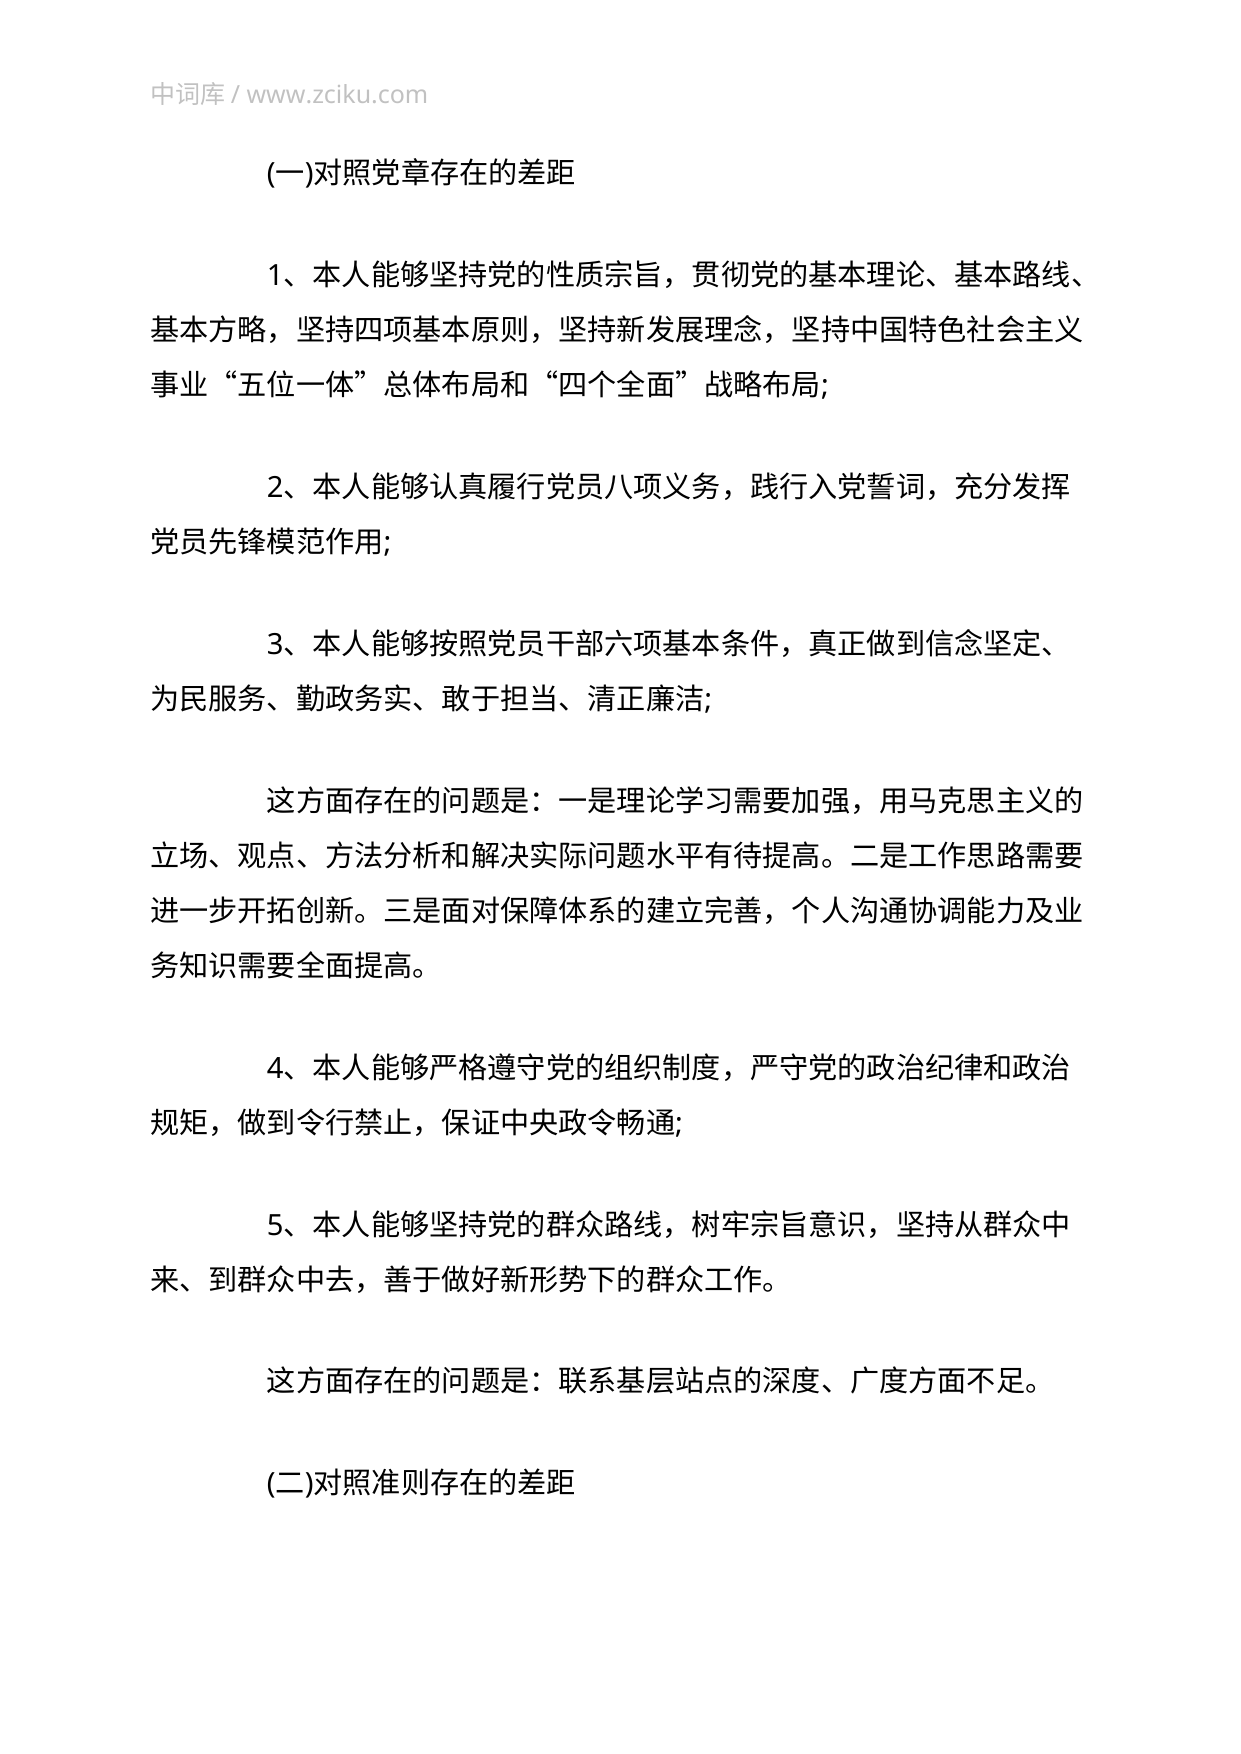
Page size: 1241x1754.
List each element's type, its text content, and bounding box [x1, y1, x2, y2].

text 5、本人能够坚持党的群众路线，树牢宗旨意识，坚持从群众中来、到群众中去，善于做好新形势下的群众工作。 [150, 1201, 1090, 1298]
text 2、本人能够认真履行党员八项义务，践行入党誓词，充分发挥党员先锋模范作用; [150, 464, 1090, 561]
text (一)对照党章存在的差距 [150, 150, 1090, 192]
text 这方面存在的问题是：一是理论学习需要加强，用马克思主义的立场、观点、方法分析和解决实际问题水平有待提高。二是工作思路需要进一步开拓创新。三是面对保障体系的建立完善，个人沟通协调能力及业务知识需要全面提高。 [150, 778, 1090, 985]
text (二)对照准则存在的差距 [150, 1460, 1090, 1502]
text 4、本人能够严格遵守党的组织制度，严守党的政治纪律和政治规矩，做到令行禁止，保证中央政令畅通; [150, 1044, 1090, 1142]
text 1、本人能够坚持党的性质宗旨，贯彻党的基本理论、基本路线、基本方略，坚持四项基本原则，坚持新发展理念，坚持中国特色社会主义事业“五位一体”总体布局和“四个全面”战略布局; [150, 252, 1090, 404]
text 这方面存在的问题是：联系基层站点的深度、广度方面不足。 [150, 1358, 1090, 1400]
text 3、本人能够按照党员干部六项基本条件，真正做到信念坚定、为民服务、勤政务实、敢于担当、清正廉洁; [150, 621, 1090, 718]
